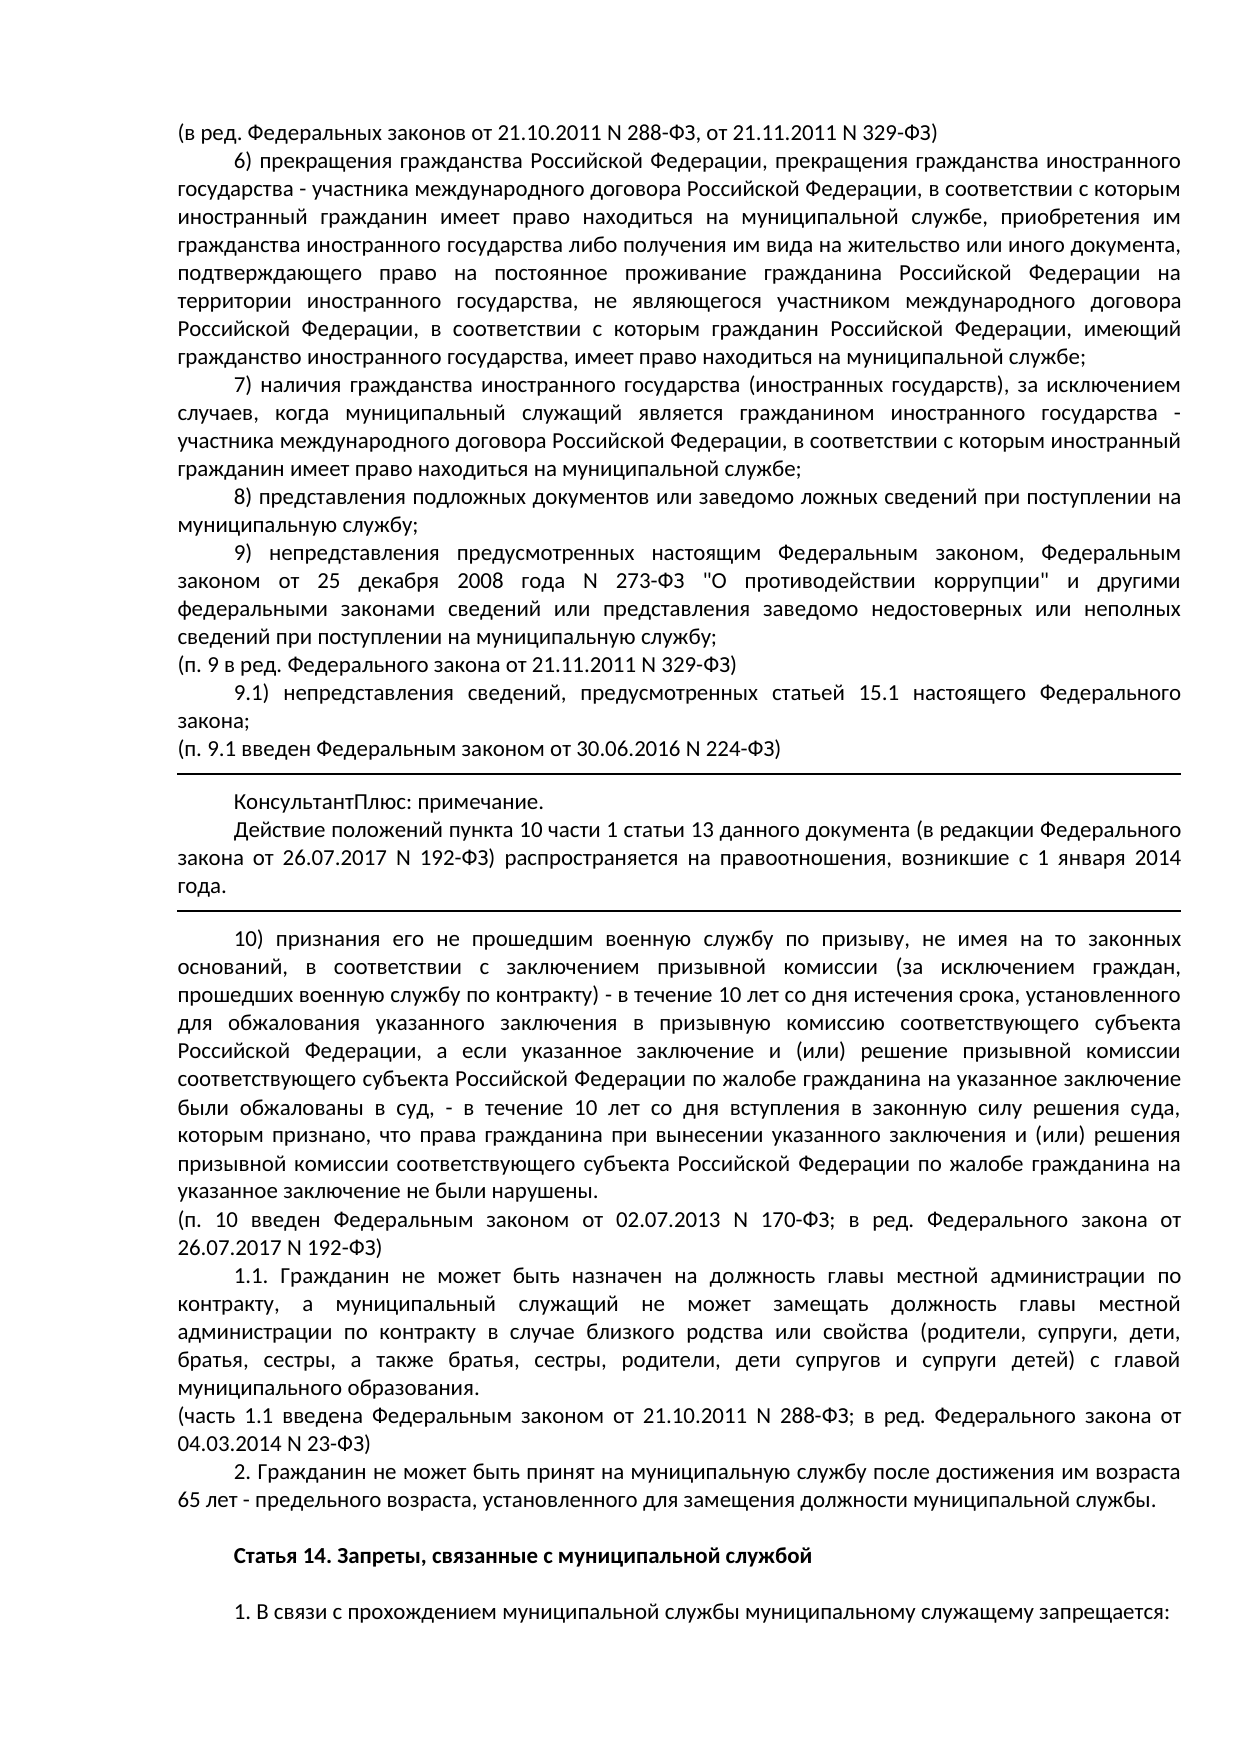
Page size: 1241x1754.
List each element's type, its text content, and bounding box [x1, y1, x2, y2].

text (п. 10 введен Федеральным законом от 02.07.2013 N 170-ФЗ; в ред. Федерального закона от 26.07.2017 N 192-ФЗ) [177, 1205, 1181, 1261]
text 10) признания его не прошедшим военную службу по призыву, не имея на то законных оснований, в соответствии с заключением призывной комиссии (за исключением граждан, прошедших военную службу по контракту) - в течение 10 лет со дня истечения срока, установленного для обжалования указанного заключения в призывную комиссию соответствующего субъекта Российской Федерации, а если указанное заключение и (или) решение призывной комиссии соответствующего субъекта Российской Федерации по жалобе гражданина на указанное заключение были обжалованы в суд, - в течение 10 лет со дня вступления в законную силу решения суда, которым признано, что права гражданина при вынесении указанного заключения и (или) решения призывной комиссии соответствующего субъекта Российской Федерации по жалобе гражданина на указанное заключение не были нарушены. [177, 924, 1181, 1205]
text 1.1. Гражданин не может быть назначен на должность главы местной администрации по контракту, а муниципальный служащий не может замещать должность главы местной администрации по контракту в случае близкого родства или свойства (родители, супруги, дети, братья, сестры, а также братья, сестры, родители, дети супругов и супруги детей) с главой муниципального образования. [177, 1261, 1181, 1401]
text (п. 9 в ред. Федерального закона от 21.11.2011 N 329-ФЗ) [177, 651, 1181, 678]
text КонсультантПлюс: примечание. [177, 787, 1181, 816]
text (п. 9.1 введен Федеральным законом от 30.06.2016 N 224-ФЗ) [177, 734, 1181, 763]
text Действие положений пункта 10 части 1 статьи 13 данного документа (в редакции Федерального закона от 26.07.2017 N 192-ФЗ) распространяется на правоотношения, возникшие с 1 января 2014 года. [177, 816, 1181, 899]
text 1. В связи с прохождением муниципальной службы муниципальному служащему запрещается: [177, 1597, 1181, 1625]
text 8) представления подложных документов или заведомо ложных сведений при поступлении на муниципальную службу; [177, 482, 1181, 538]
text 6) прекращения гражданства Российской Федерации, прекращения гражданства иностранного государства - участника международного договора Российской Федерации, в соответствии с которым иностранный гражданин имеет право находиться на муниципальной службе, приобретения им гражданства иностранного государства либо получения им вида на жительство или иного документа, подтверждающего право на постоянное проживание гражданина Российской Федерации на территории иностранного государства, не являющегося участником международного договора Российской Федерации, в соответствии с которым гражданин Российской Федерации, имеющий гражданство иностранного государства, имеет право находиться на муниципальной службе; [177, 146, 1181, 370]
title Статья 14. Запреты, связанные с муниципальной службой [177, 1541, 1181, 1569]
text 9.1) непредставления сведений, предусмотренных статьей 15.1 настоящего Федерального закона; [177, 678, 1181, 734]
text 7) наличия гражданства иностранного государства (иностранных государств), за исключением случаев, когда муниципальный служащий является гражданином иностранного государства - участника международного договора Российской Федерации, в соответствии с которым иностранный гражданин имеет право находиться на муниципальной службе; [177, 370, 1181, 482]
text (в ред. Федеральных законов от 21.10.2011 N 288-ФЗ, от 21.11.2011 N 329-ФЗ) [177, 118, 1181, 146]
text 9) непредставления предусмотренных настоящим Федеральным законом, Федеральным законом от 25 декабря 2008 года N 273-ФЗ "О противодействии коррупции" и другими федеральными законами сведений или представления заведомо недостоверных или неполных сведений при поступлении на муниципальную службу; [177, 538, 1181, 651]
text (часть 1.1 введена Федеральным законом от 21.10.2011 N 288-ФЗ; в ред. Федерального закона от 04.03.2014 N 23-ФЗ) [177, 1401, 1181, 1457]
text 2. Гражданин не может быть принят на муниципальную службу после достижения им возраста 65 лет - предельного возраста, установленного для замещения должности муниципальной службы. [177, 1457, 1181, 1513]
